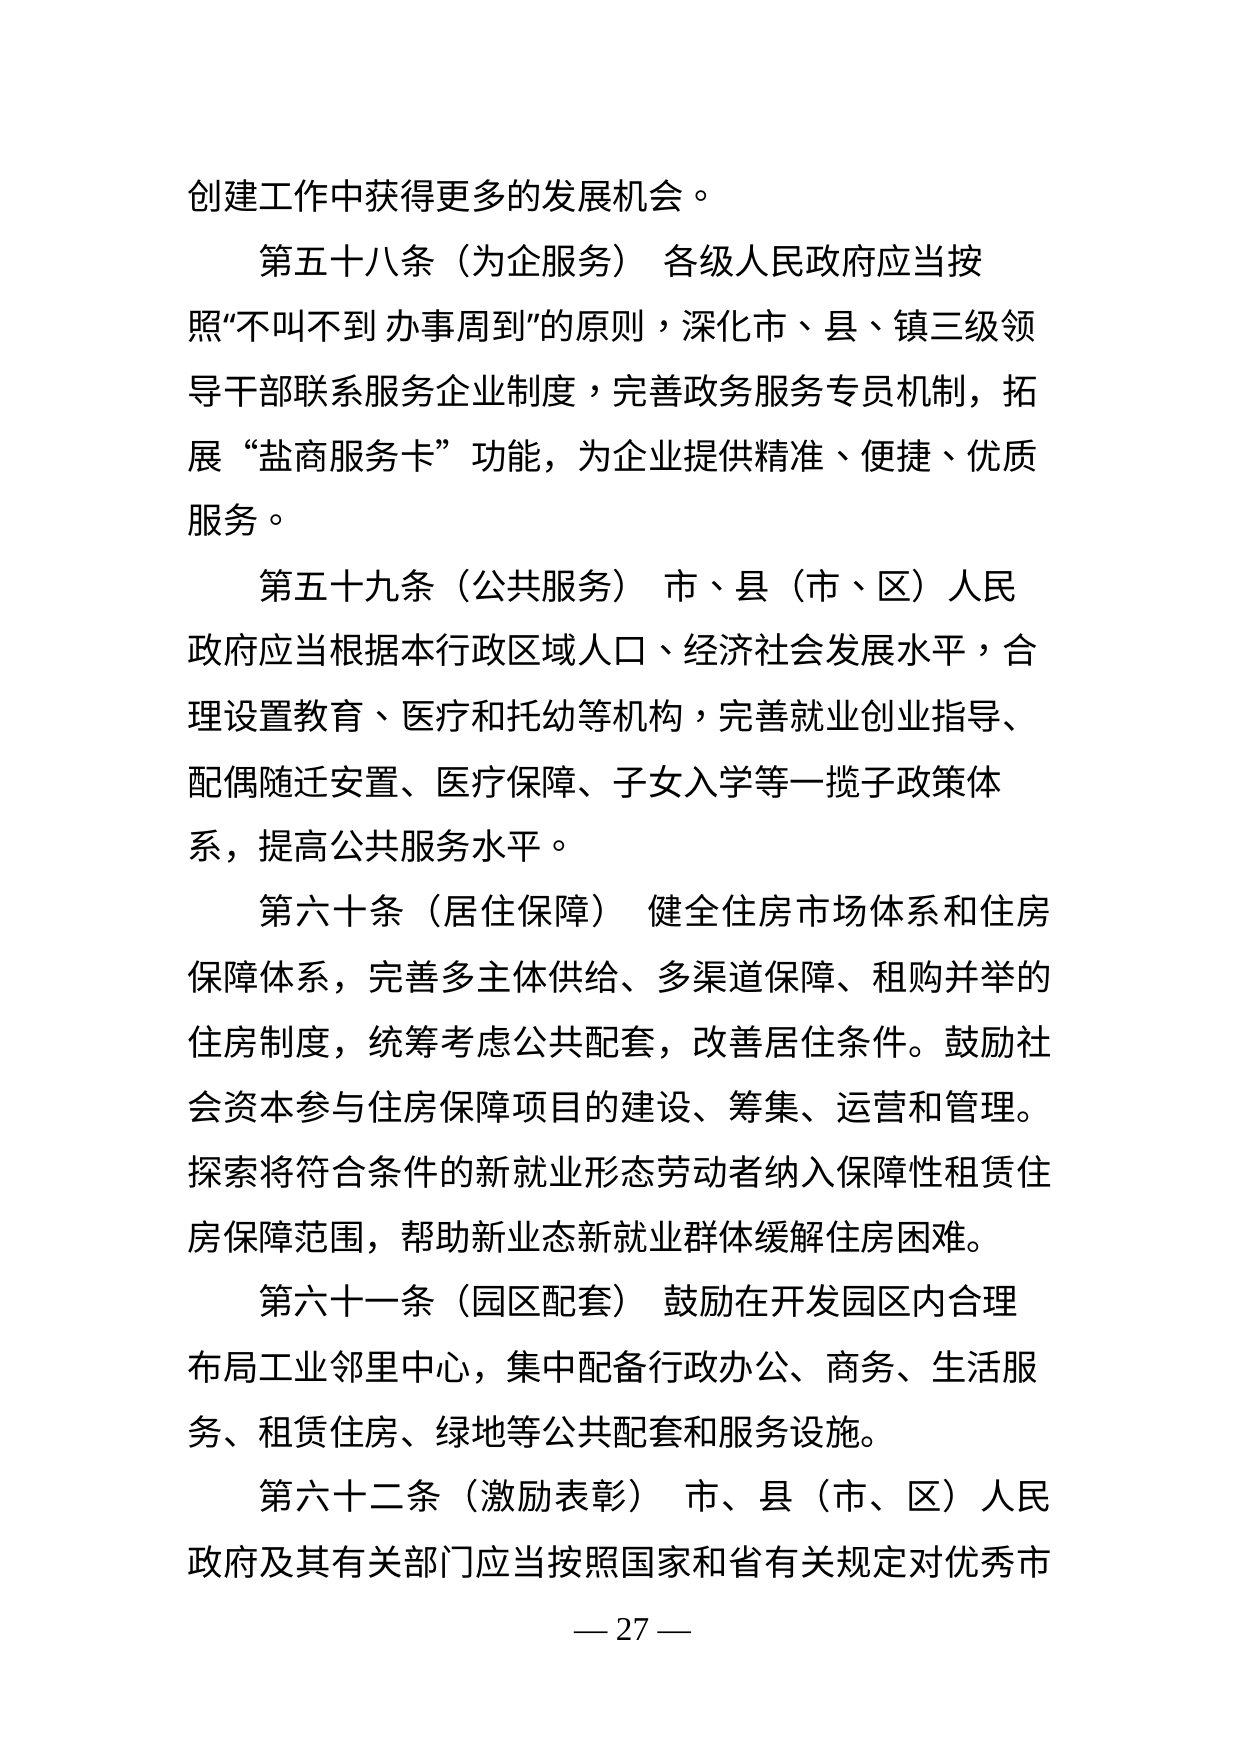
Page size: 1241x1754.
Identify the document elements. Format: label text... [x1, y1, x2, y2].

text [187, 1462, 1053, 1592]
text 第五十九条（公共服务） 市、县（市、区）人民政府应当根据本行政区域人口、经济社会发展水平，合理设置教育、医疗和托幼等机构，完善就业创业指导、配偶随迁安置、医疗保障、子女入学等一揽子政策体系，提高公共服务水平。 [187, 552, 1053, 877]
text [187, 162, 1053, 227]
text 第六十一条（园区配套） 鼓励在开发园区内合理布局工业邻里中心，集中配备行政办公、商务、生活服务、租赁住房、绿地等公共配套和服务设施。 [187, 1267, 1053, 1462]
text 第五十八条（为企服务） 各级人民政府应当按照“不叫不到 办事周到”的原则，深化市、县、镇三级领导干部联系服务企业制度，完善政务服务专员机制，拓展“盐商服务卡”功能，为企业提供精准、便捷、优质服务。 [187, 227, 1053, 552]
text 第六十条（居住保障） 健全住房市场体系和住房保障体系，完善多主体供给、多渠道保障、租购并举的住房制度，统筹考虑公共配套，改善居住条件。鼓励社会资本参与住房保障项目的建设、筹集、运营和管理。探索将符合条件的新就业形态劳动者纳入保障性租赁住房保障范围，帮助新业态新就业群体缓解住房困难。 [187, 877, 1053, 1267]
